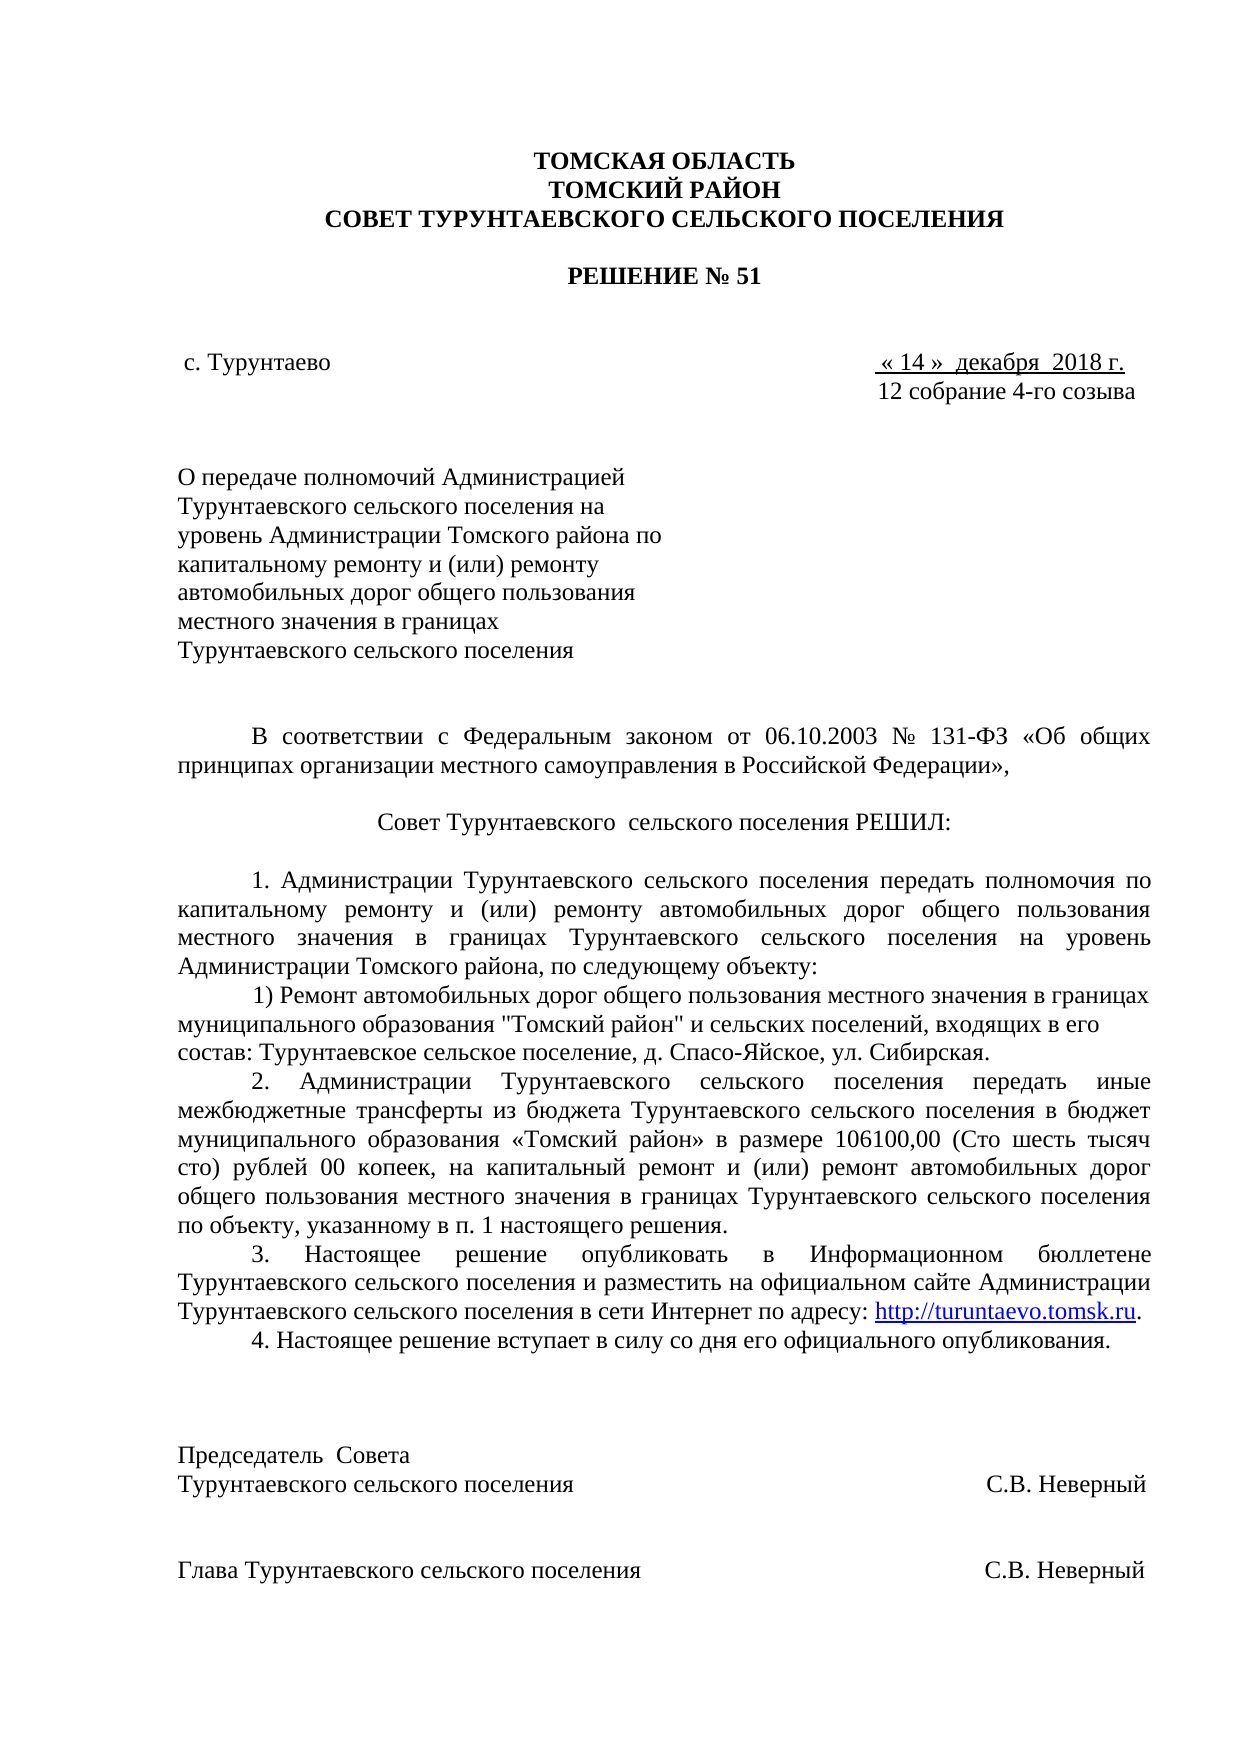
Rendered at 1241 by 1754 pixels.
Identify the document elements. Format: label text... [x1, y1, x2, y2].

text 4. Настоящее решение вступает в силу со дня его официального опубликования. [177, 1325, 1152, 1354]
text СОВЕТ ТУРУНТАЕВСКОГО СЕЛЬСКОГО ПОСЕЛЕНИЯ [177, 204, 1152, 232]
text ТОМСКАЯ ОБЛАСТЬ [177, 146, 1152, 175]
text 1) Ремонт автомобильных дорог общего пользования местного значения в границах муниципального образования "Томский район" и сельских поселений, входящих в его состав: Турунтаевское сельское поселение, д. Спасо-Яйское, ул. Сибирская. [177, 980, 1152, 1066]
text 12 собрание 4-го созыва [177, 376, 1152, 405]
text ТОМСКИЙ РАЙОН [177, 175, 1152, 204]
text В соответствии с Федеральным законом от 06.10.2003 № 131-ФЗ «Об общих принципах организации местного самоуправления в Российской Федерации», [177, 721, 1152, 779]
text РЕШЕНИЕ № 51 [177, 261, 1152, 290]
text Председатель Совета [177, 1440, 1152, 1469]
text 1. Администрации Турунтаевского сельского поселения передать полномочия по капитальному ремонту и (или) ремонту автомобильных дорог общего пользования местного значения в границах Турунтаевского сельского поселения на уровень Администрации Томского района, по следующему объекту: [177, 865, 1152, 980]
table_header О передаче полномочий Администрацией Турунтаевского сельского поселения на уровень Администрации Томского района по капитальному ремонту и (или) ремонту автомобильных дорог общего пользования местного значения в границах Турунтаевского сельского поселения [166, 463, 683, 664]
text 3. Настоящее решение опубликовать в Информационном бюллетене Турунтаевского сельского поселения и разместить на официальном сайте Администрации Турунтаевского сельского поселения в сети Интернет по адресу: http://turuntaevo.tomsk.ru. [177, 1239, 1152, 1325]
text Глава Турунтаевского сельского поселения С.В. Неверный [177, 1555, 1152, 1584]
text Турунтаевского сельского поселения С.В. Неверный [177, 1469, 1152, 1497]
text 2. Администрации Турунтаевского сельского поселения передать иные межбюджетные трансферты из бюджета Турунтаевского сельского поселения в бюджет муниципального образования «Томский район» в размере 106100,00 (Сто шесть тысяч сто) рублей 00 копеек, на капитальный ремонт и (или) ремонт автомобильных дорог общего пользования местного значения в границах Турунтаевского сельского поселения по объекту, указанному в п. 1 настоящего решения. [177, 1066, 1152, 1239]
text с. Турунтаево « 14 » декабря 2018 г. [177, 347, 1152, 376]
text Совет Турунтаевского сельского поселения РЕШИЛ: [177, 807, 1152, 836]
